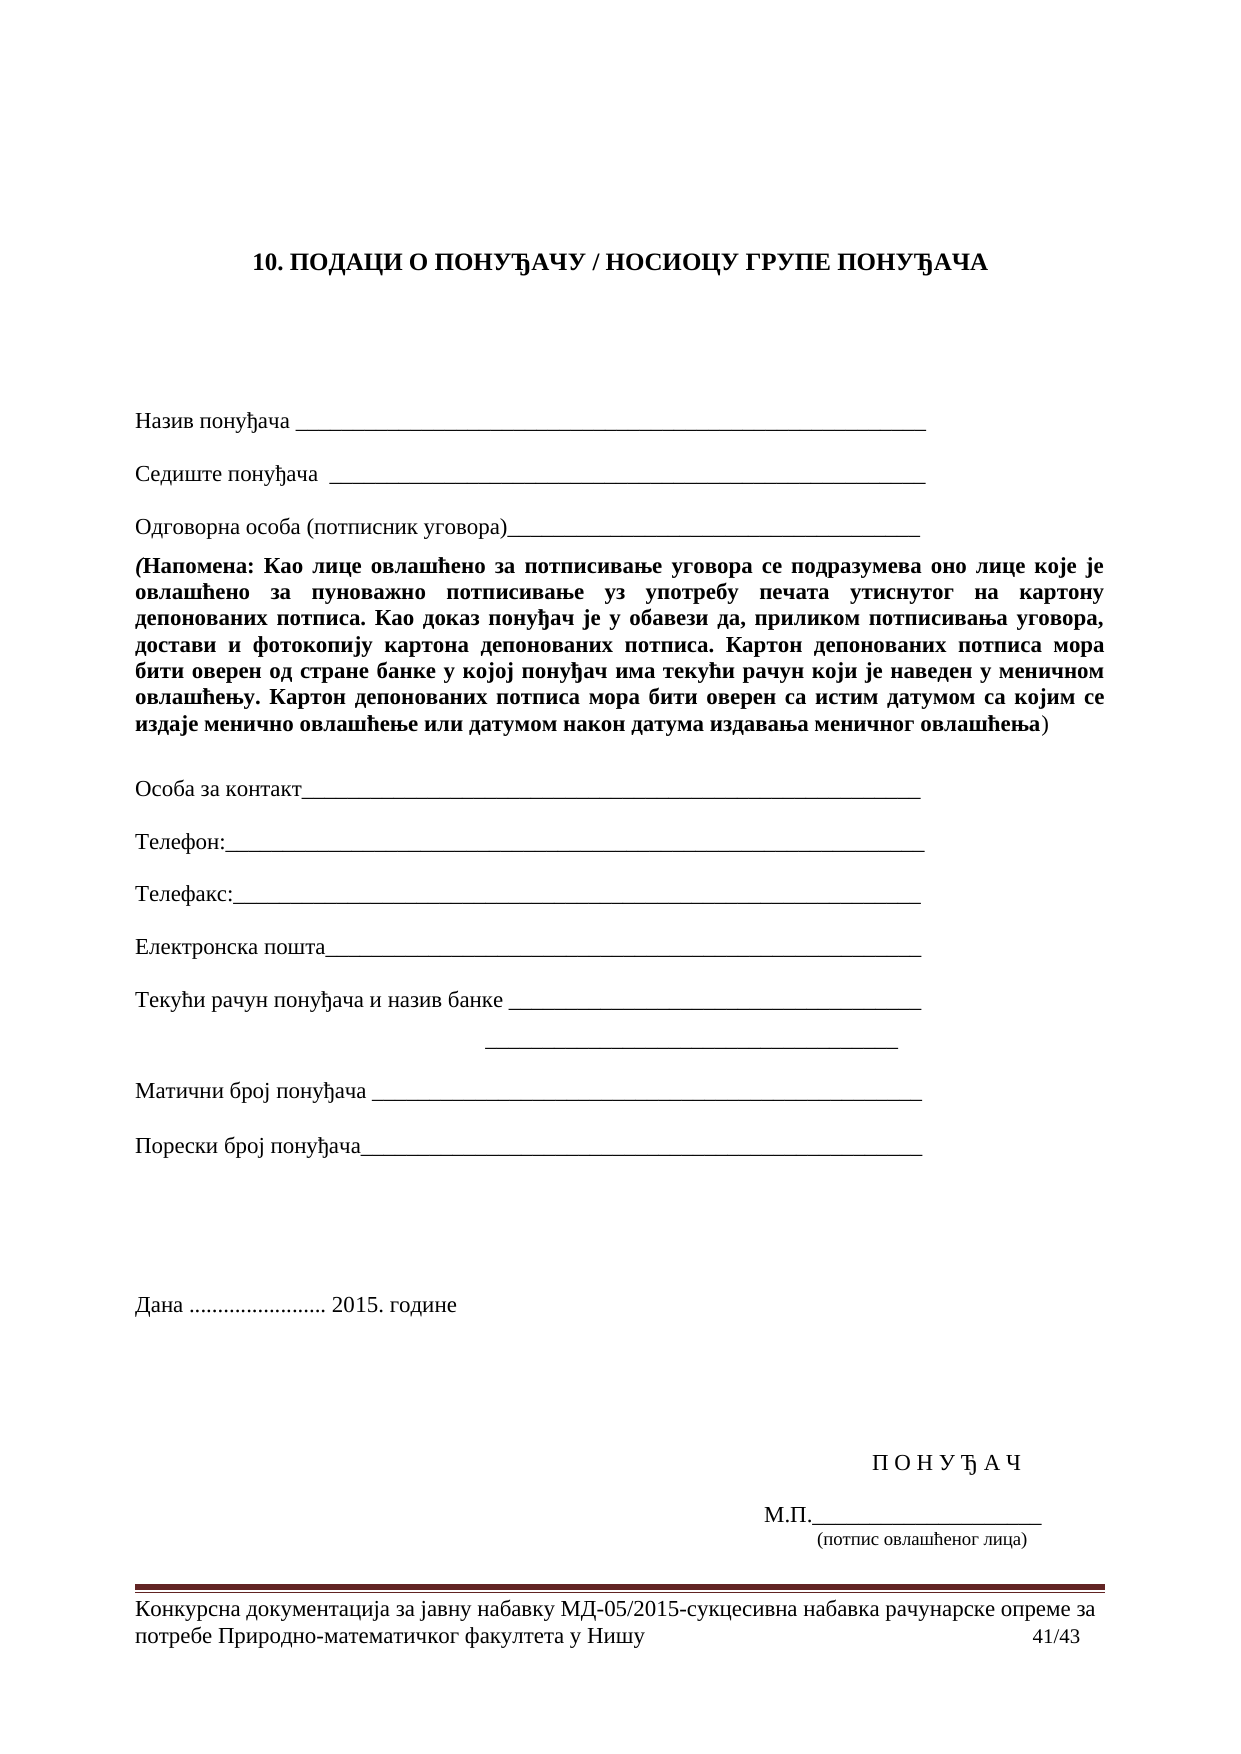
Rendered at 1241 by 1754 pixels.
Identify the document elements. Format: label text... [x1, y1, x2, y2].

text Особа за контакт______________________________________________________ [135, 775, 1098, 801]
text М.П.____________________ [135, 1501, 1105, 1528]
text 10. ПОДАЦИ О ПОНУЂАЧУ / НОСИОЦУ ГРУПЕ ПОНУЂАЧА [135, 247, 1105, 276]
text П О Н У Ђ А Ч [135, 1449, 1105, 1475]
text Порески број понуђача_________________________________________________ [135, 1132, 1116, 1159]
text Телефакс:____________________________________________________________ [135, 880, 1098, 907]
text Назив понуђача _______________________________________________________ [135, 407, 1098, 434]
text Текући рачун понуђача и назив банке ____________________________________ [135, 986, 1105, 1012]
text (Напомена: Као лице овлашћено за потписивање уговора се подразумева оно лице које је овлашћено за пуноважно потписивање уз употребу печата утиснутог на картону депонованих потписа. Као доказ понуђач је у обавези да, приликом потписивања уговора, достави и фотокопију картона депонованих потписа. Картон депонованих потписа мора бити оверен од стране банке у којој понуђач има текући рачун који је наведен у меничном овлашћењу. Картон депонованих потписа мора бити оверен са истим датумом са којим се издаје менично овлашћење или датумом након датума издавања меничног овлашћења) [135, 552, 1105, 736]
text Електронска пошта____________________________________________________ [135, 933, 1105, 959]
text Одговорна особа (потписник уговора)____________________________________ [135, 513, 1105, 539]
text (потпис овлашћеног лица) [135, 1528, 1105, 1549]
text Дана ........................ 2015. године [135, 1291, 1105, 1317]
text Телефон:_____________________________________________________________ [135, 828, 1116, 854]
text Седиште понуђача ____________________________________________________ [135, 460, 1098, 486]
text Матични број понуђача ________________________________________________ [135, 1077, 1105, 1104]
text ____________________________________ [135, 1025, 1105, 1051]
